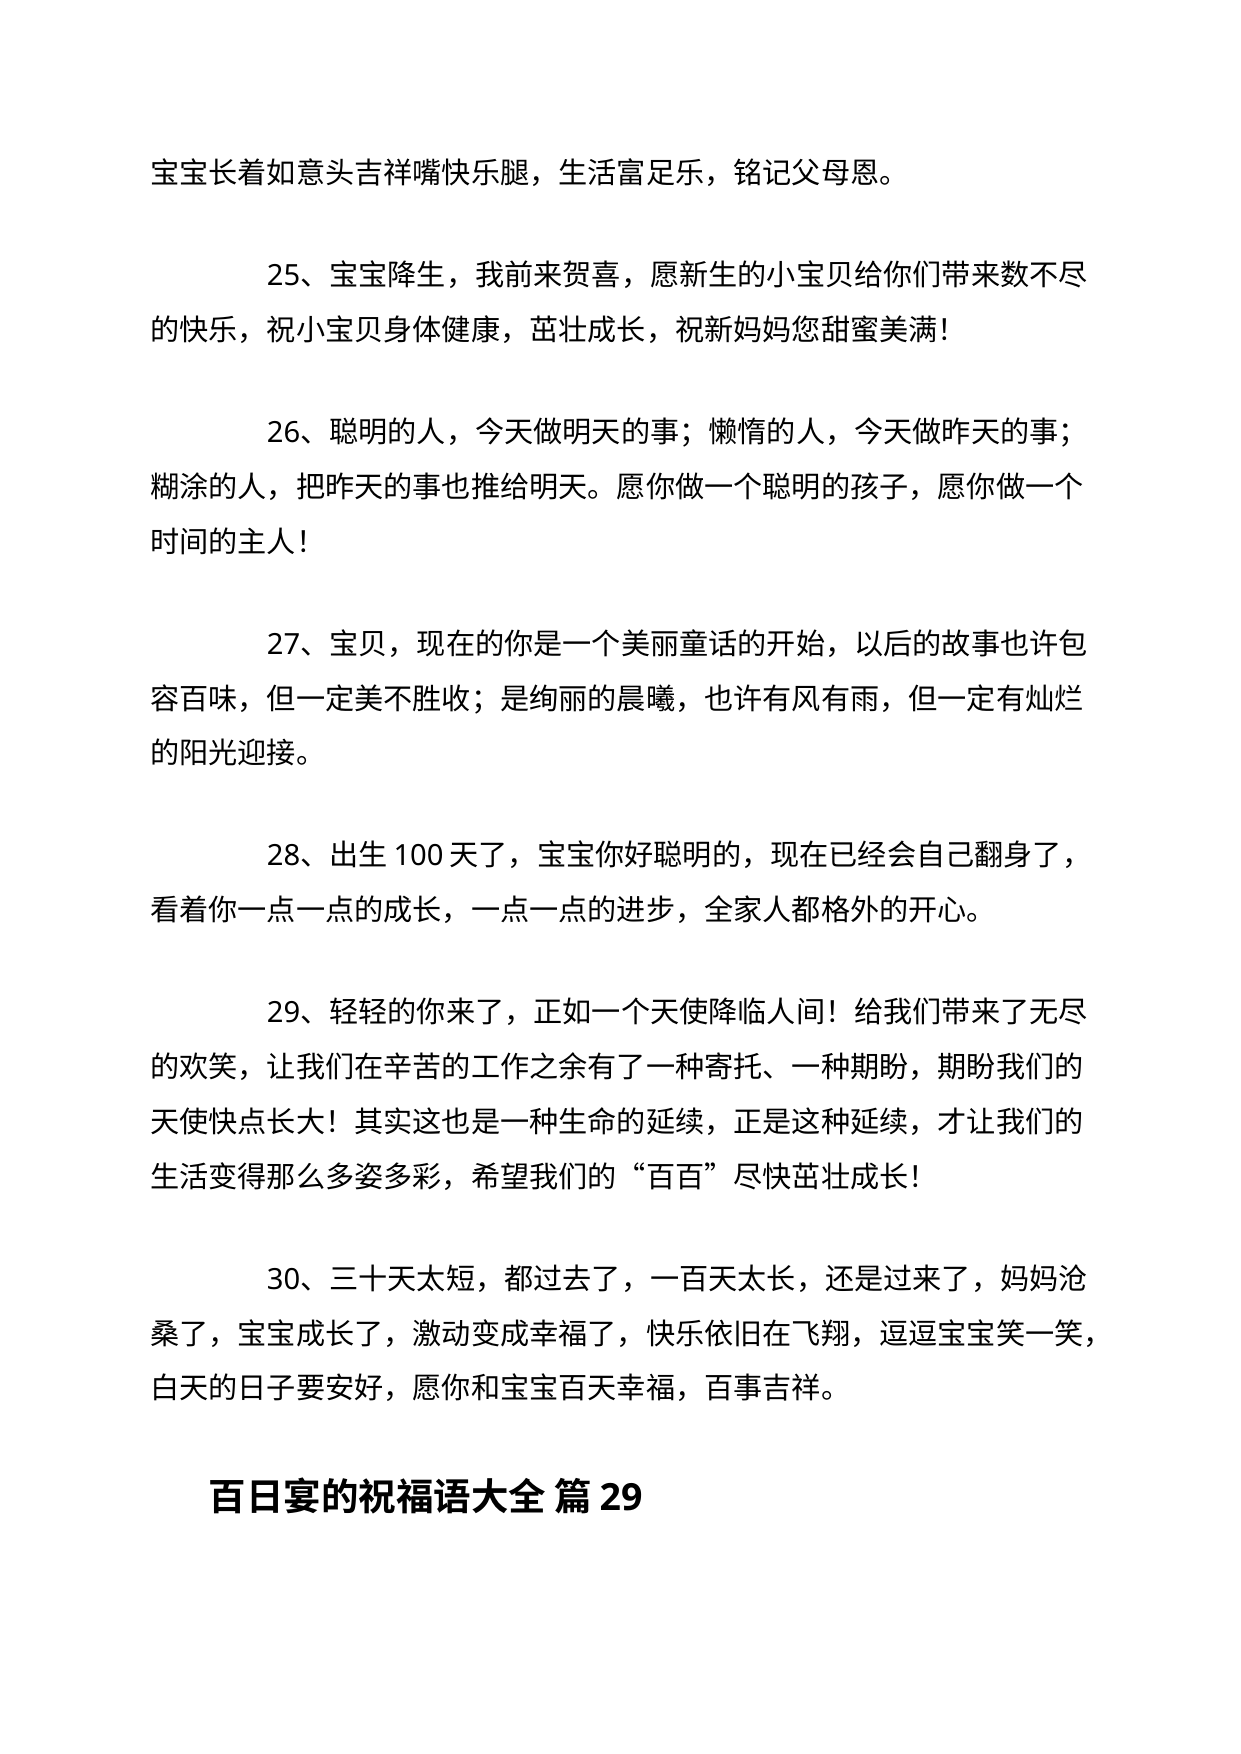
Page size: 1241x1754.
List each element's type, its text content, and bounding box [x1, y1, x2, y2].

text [150, 150, 1090, 192]
text 26、聪明的人，今天做明天的事；懒惰的人，今天做昨天的事；糊涂的人，把昨天的事也推给明天。愿你做一个聪明的孩子，愿你做一个时间的主人！ [150, 408, 1090, 561]
text 30、三十天太短，都过去了，一百天太长，还是过来了，妈妈沧桑了，宝宝成长了，激动变成幸福了，快乐依旧在飞翔，逗逗宝宝笑一笑，白天的日子要安好，愿你和宝宝百天幸福，百事吉祥。 [150, 1255, 1090, 1407]
text 28、出生100天了，宝宝你好聪明的，现在已经会自己翻身了，看着你一点一点的成长，一点一点的进步，全家人都格外的开心。 [150, 832, 1090, 929]
text 百日宴的祝福语大全 篇29 [150, 1467, 1090, 1521]
text 25、宝宝降生，我前来贺喜，愿新生的小宝贝给你们带来数不尽的快乐，祝小宝贝身体健康，茁壮成长，祝新妈妈您甜蜜美满！ [150, 252, 1090, 349]
text 29、轻轻的你来了，正如一个天使降临人间！给我们带来了无尽的欢笑，让我们在辛苦的工作之余有了一种寄托、一种期盼，期盼我们的天使快点长大！其实这也是一种生命的延续，正是这种延续，才让我们的生活变得那么多姿多彩，希望我们的“百百”尽快茁壮成长！ [150, 989, 1090, 1196]
text 27、宝贝，现在的你是一个美丽童话的开始，以后的故事也许包容百味，但一定美不胜收；是绚丽的晨曦，也许有风有雨，但一定有灿烂的阳光迎接。 [150, 620, 1090, 772]
